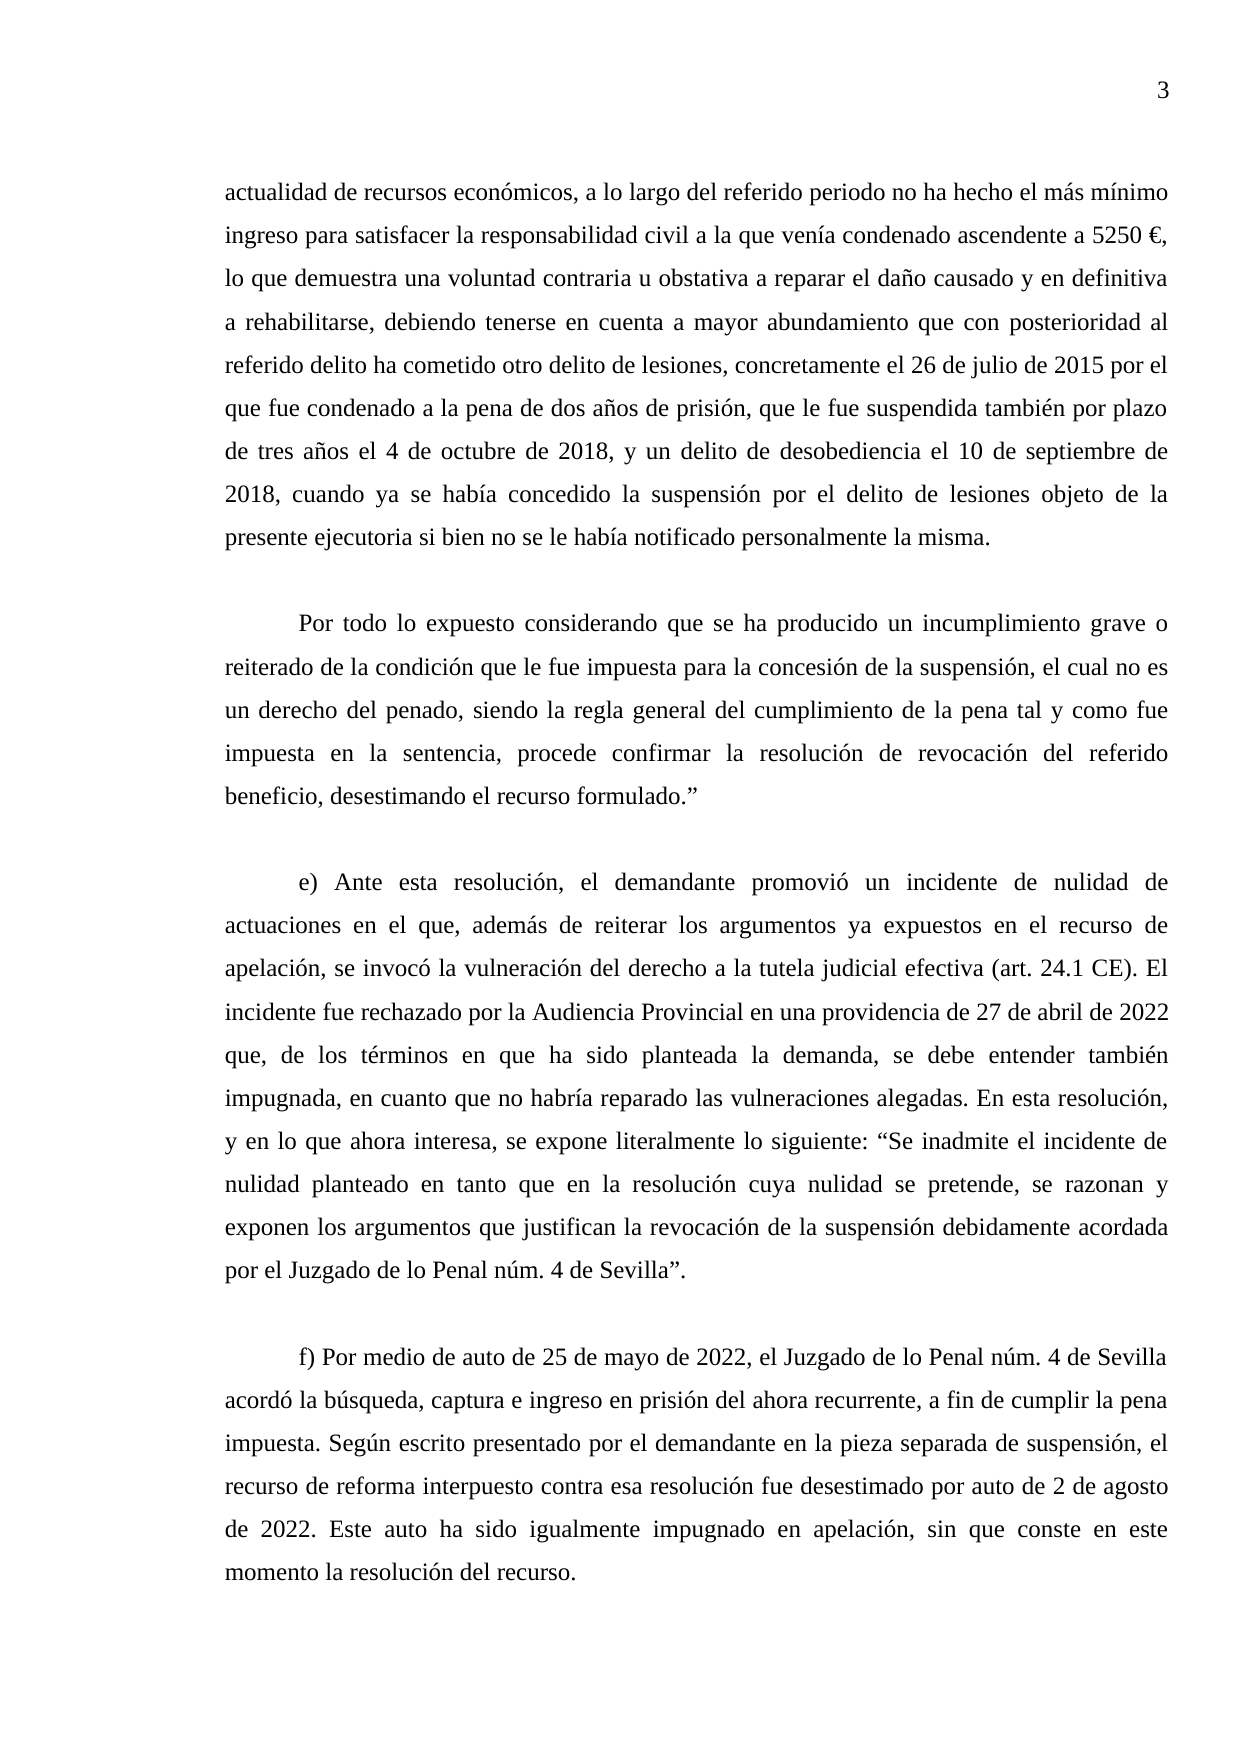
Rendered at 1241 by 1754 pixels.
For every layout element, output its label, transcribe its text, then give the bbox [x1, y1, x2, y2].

text f) Por medio de auto de 25 de mayo de 2022, el Juzgado de lo Penal núm. 4 de Sevilla acordó la búsqueda, captura e ingreso en prisión del ahora recurrente, a fin de cumplir la pena impuesta. Según escrito presentado por el demandante en la pieza separada de suspensión, el recurso de reforma interpuesto contra esa resolución fue desestimado por auto de 2 de agosto de 2022. Este auto ha sido igualmente impugnado en apelación, sin que conste en este momento la resolución del recurso. [224, 1342, 1169, 1586]
text e) Ante esta resolución, el demandante promovió un incidente de nulidad de actuaciones en el que, además de reiterar los argumentos ya expuestos en el recurso de apelación, se invocó la vulneración del derecho a la tutela judicial efectiva (art. 24.1 CE). El incidente fue rechazado por la Audiencia Provincial en una providencia de 27 de abril de 2022 que, de los términos en que ha sido planteada la demanda, se debe entender también impugnada, en cuanto que no habría reparado las vulneraciones alegadas. En esta resolución, y en lo que ahora interesa, se expone literalmente lo siguiente: “Se inadmite el incidente de nulidad planteado en tanto que en la resolución cuya nulidad se pretende, se razonan y exponen los argumentos que justifican la revocación de la suspensión debidamente acordada por el Juzgado de lo Penal núm. 4 de Sevilla”. [224, 867, 1169, 1284]
text Por todo lo expuesto considerando que se ha producido un incumplimiento grave o reiterado de la condición que le fue impuesta para la concesión de la suspensión, el cual no es un derecho del penado, siendo la regla general del cumplimiento de la pena tal y como fue impuesta en la sentencia, procede confirmar la resolución de revocación del referido beneficio, desestimando el recurso formulado.” [224, 608, 1169, 810]
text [224, 177, 1169, 551]
